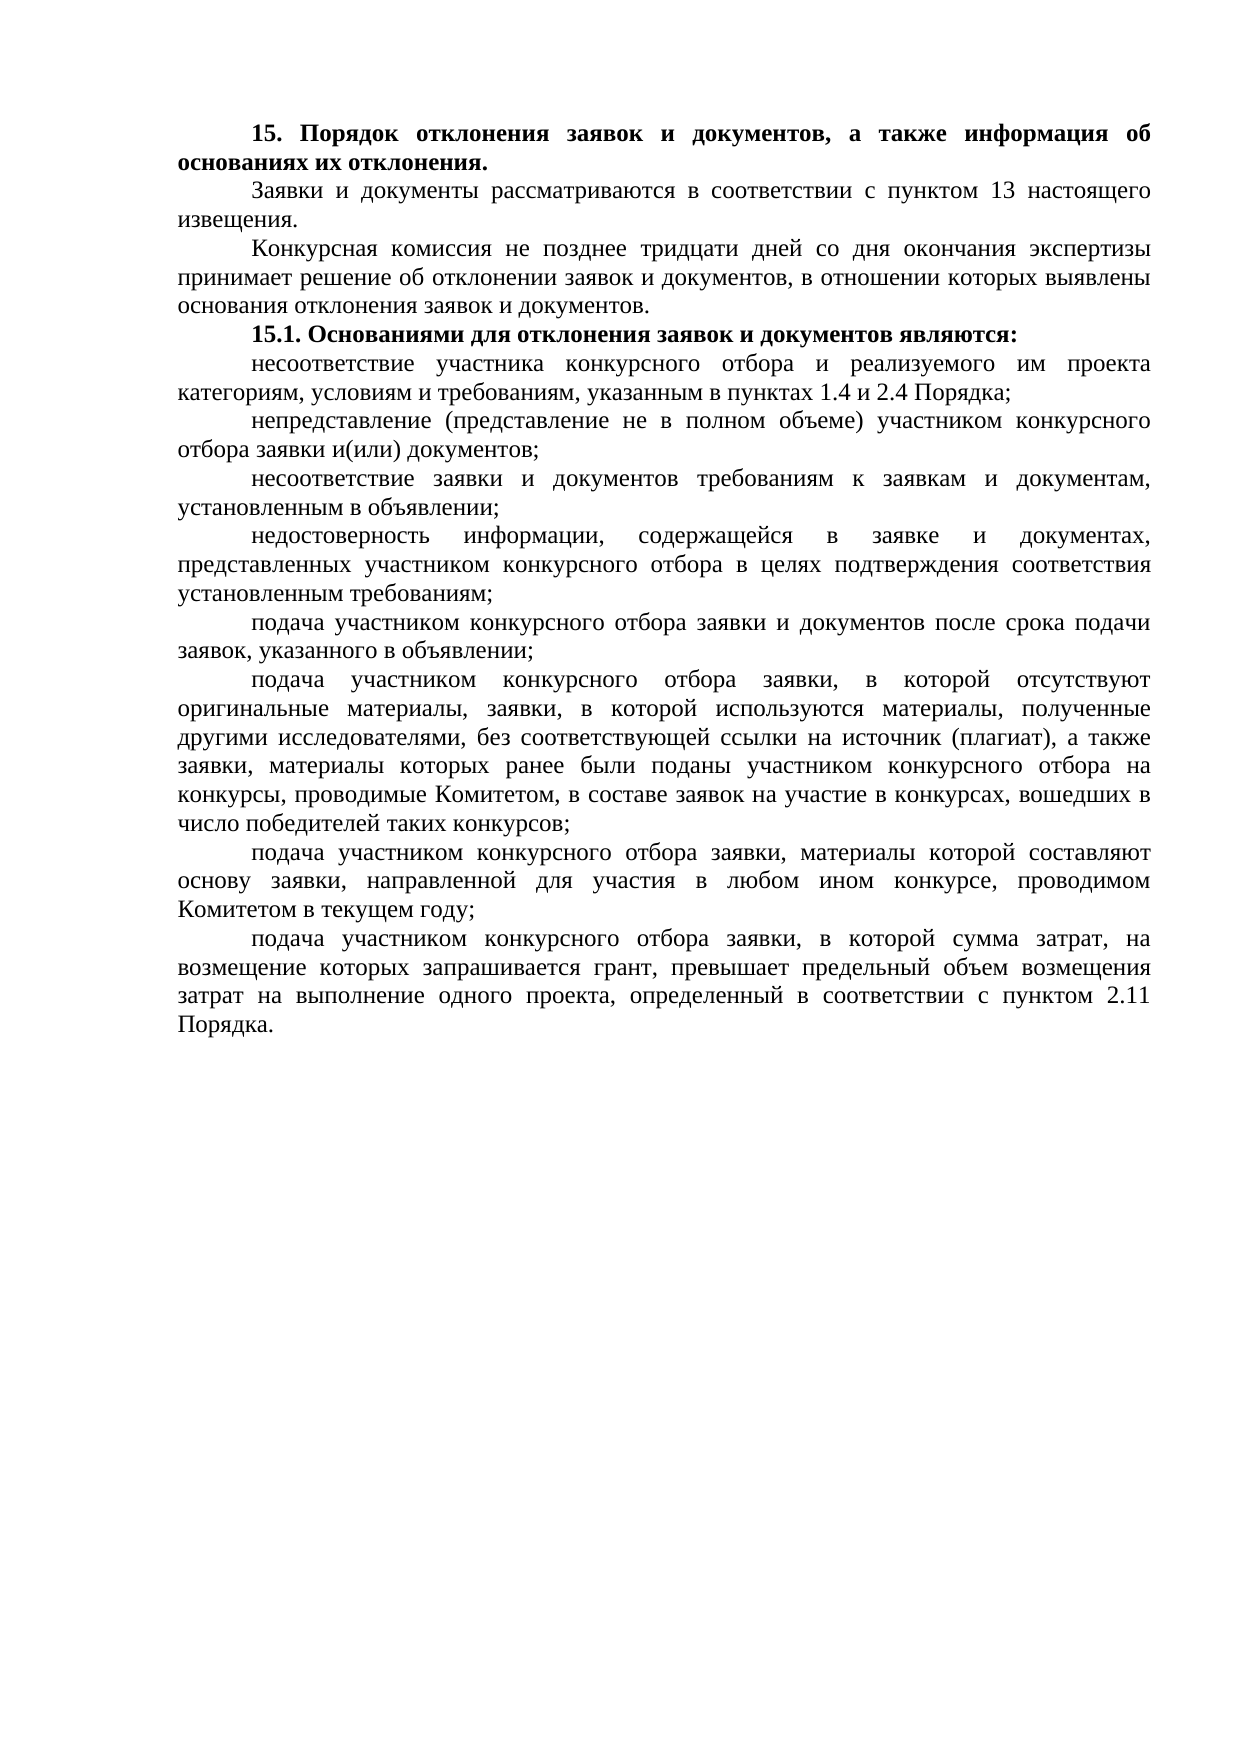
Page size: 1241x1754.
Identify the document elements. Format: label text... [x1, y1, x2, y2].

text непредставление (представление не в полном объеме) участником конкурсного отбора заявки и(или) документов; [177, 406, 1152, 463]
text несоответствие заявки и документов требованиям к заявкам и документам, установленным в объявлении; [177, 463, 1152, 521]
text Заявки и документы рассматриваются в соответствии с пунктом 13 настоящего извещения. [177, 176, 1152, 233]
text 15.1. Основаниями для отклонения заявок и документов являются: [177, 319, 1152, 348]
text 15. Порядок отклонения заявок и документов, а также информация об основаниях их отклонения. [177, 118, 1152, 176]
text подача участником конкурсного отбора заявки, материалы которой составляют основу заявки, направленной для участия в любом ином конкурсе, проводимом Комитетом в текущем году; [177, 837, 1152, 923]
text подача участником конкурсного отбора заявки, в которой сумма затрат, на возмещение которых запрашивается грант, превышает предельный объем возмещения затрат на выполнение одного проекта, определенный в соответствии с пунктом 2.11 Порядка. [177, 923, 1152, 1038]
text подача участником конкурсного отбора заявки и документов после срока подачи заявок, указанного в объявлении; [177, 607, 1152, 664]
text подача участником конкурсного отбора заявки, в которой отсутствуют оригинальные материалы, заявки, в которой используются материалы, полученные другими исследователями, без соответствующей ссылки на источник (плагиат), а также заявки, материалы которых ранее были поданы участником конкурсного отбора на конкурсы, проводимые Комитетом, в составе заявок на участие в конкурсах, вошедших в число победителей таких конкурсов; [177, 664, 1152, 837]
text недостоверность информации, содержащейся в заявке и документах, представленных участником конкурсного отбора в целях подтверждения соответствия установленным требованиям; [177, 521, 1152, 607]
text Конкурсная комиссия не позднее тридцати дней со дня окончания экспертизы принимает решение об отклонении заявок и документов, в отношении которых выявлены основания отклонения заявок и документов. [177, 233, 1152, 319]
text несоответствие участника конкурсного отбора и реализуемого им проекта категориям, условиям и требованиям, указанным в пунктах 1.4 и 2.4 Порядка; [177, 348, 1152, 406]
